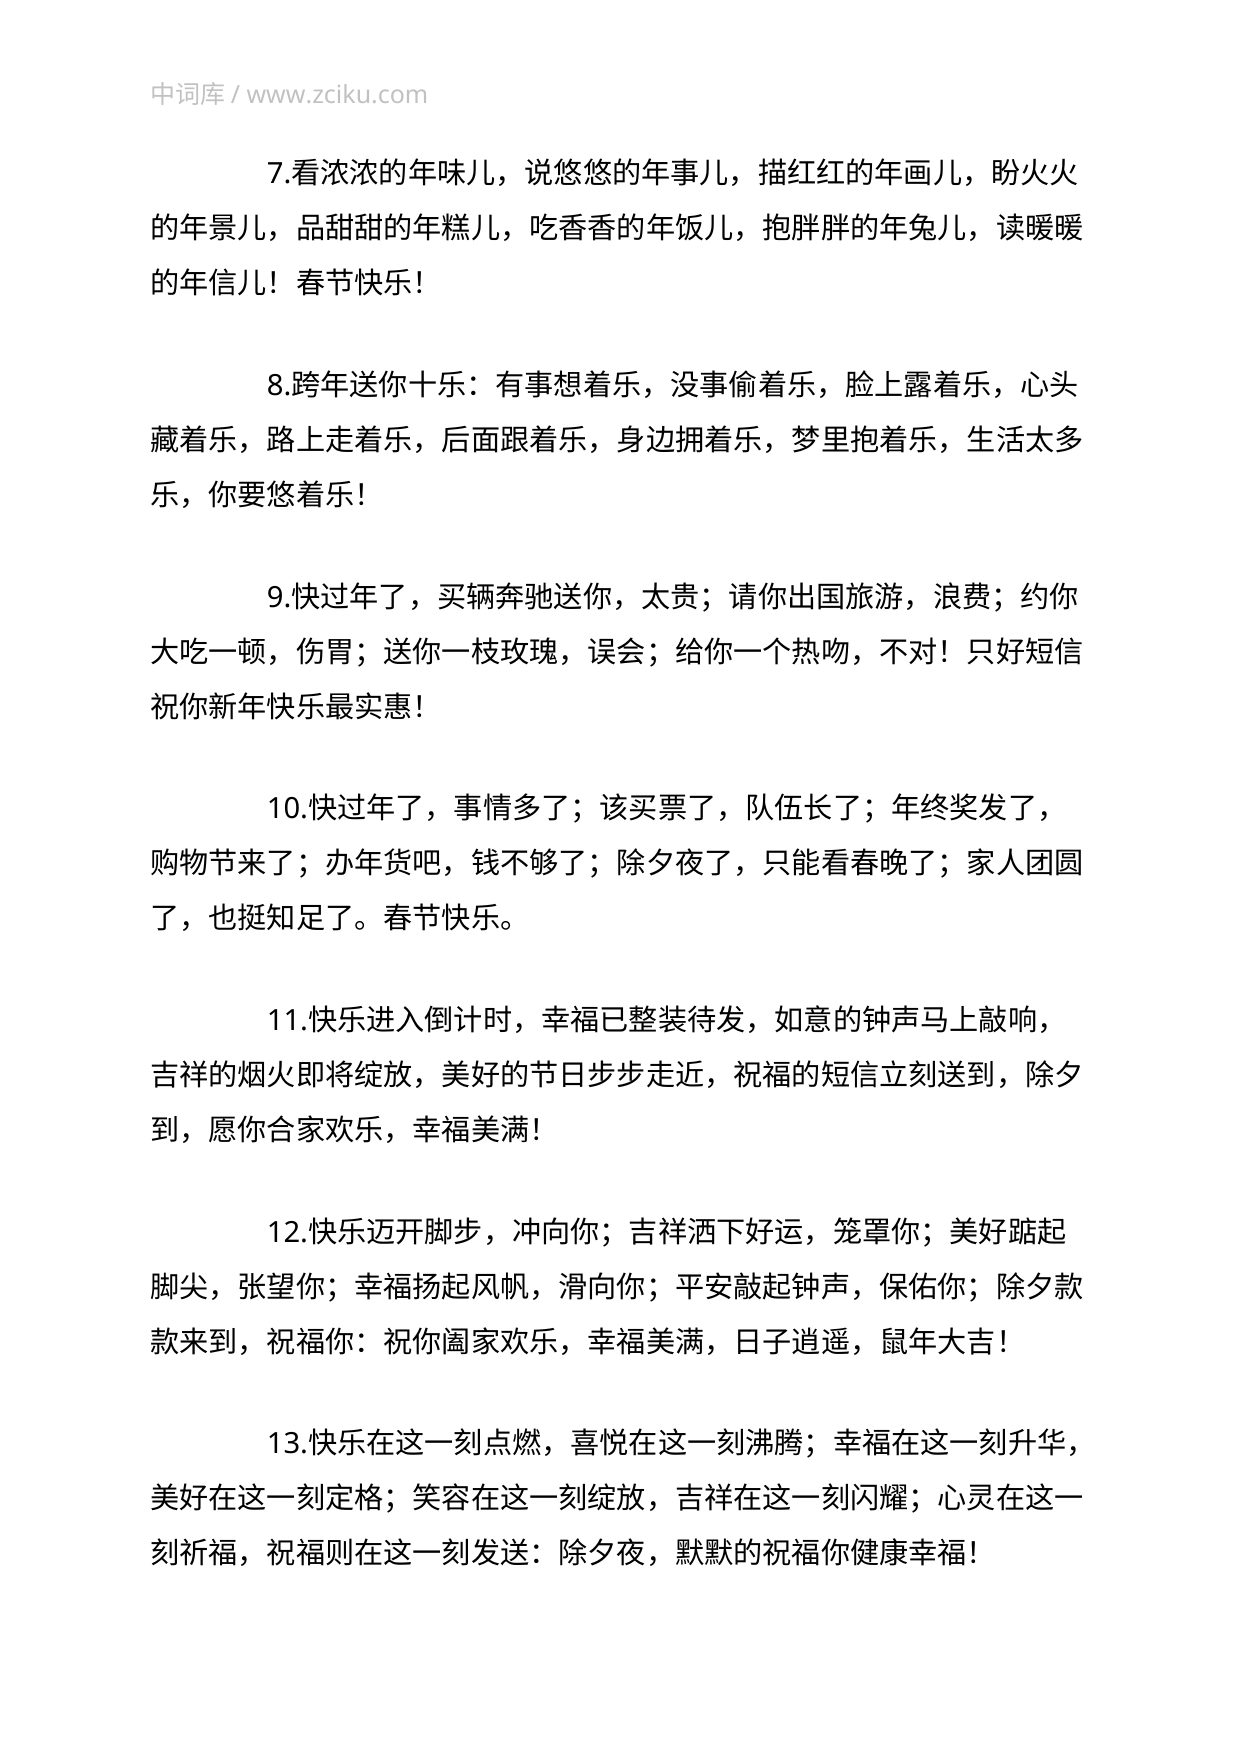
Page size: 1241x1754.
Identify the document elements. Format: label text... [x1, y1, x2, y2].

text 7.看浓浓的年味儿，说悠悠的年事儿，描红红的年画儿，盼火火的年景儿，品甜甜的年糕儿，吃香香的年饭儿，抱胖胖的年兔儿，读暖暖的年信儿！春节快乐！ [150, 150, 1090, 302]
text 12.快乐迈开脚步，冲向你；吉祥洒下好运，笼罩你；美好踮起脚尖，张望你；幸福扬起风帆，滑向你；平安敲起钟声，保佑你；除夕款款来到，祝福你：祝你阖家欢乐，幸福美满，日子逍遥，鼠年大吉！ [150, 1208, 1090, 1361]
text 11.快乐进入倒计时，幸福已整装待发，如意的钟声马上敲响，吉祥的烟火即将绽放，美好的节日步步走近，祝福的短信立刻送到，除夕到，愿你合家欢乐，幸福美满！ [150, 997, 1090, 1149]
text 13.快乐在这一刻点燃，喜悦在这一刻沸腾；幸福在这一刻升华，美好在这一刻定格；笑容在这一刻绽放，吉祥在这一刻闪耀；心灵在这一刻祈福，祝福则在这一刻发送：除夕夜，默默的祝福你健康幸福！ [150, 1420, 1090, 1572]
text 8.跨年送你十乐：有事想着乐，没事偷着乐，脸上露着乐，心头藏着乐，路上走着乐，后面跟着乐，身边拥着乐，梦里抱着乐，生活太多乐，你要悠着乐！ [150, 362, 1090, 514]
text 10.快过年了，事情多了；该买票了，队伍长了；年终奖发了，购物节来了；办年货吧，钱不够了；除夕夜了，只能看春晚了；家人团圆了，也挺知足了。春节快乐。 [150, 785, 1090, 937]
text 9.快过年了，买辆奔驰送你，太贵；请你出国旅游，浪费；约你大吃一顿，伤胃；送你一枝玫瑰，误会；给你一个热吻，不对！只好短信祝你新年快乐最实惠！ [150, 573, 1090, 726]
